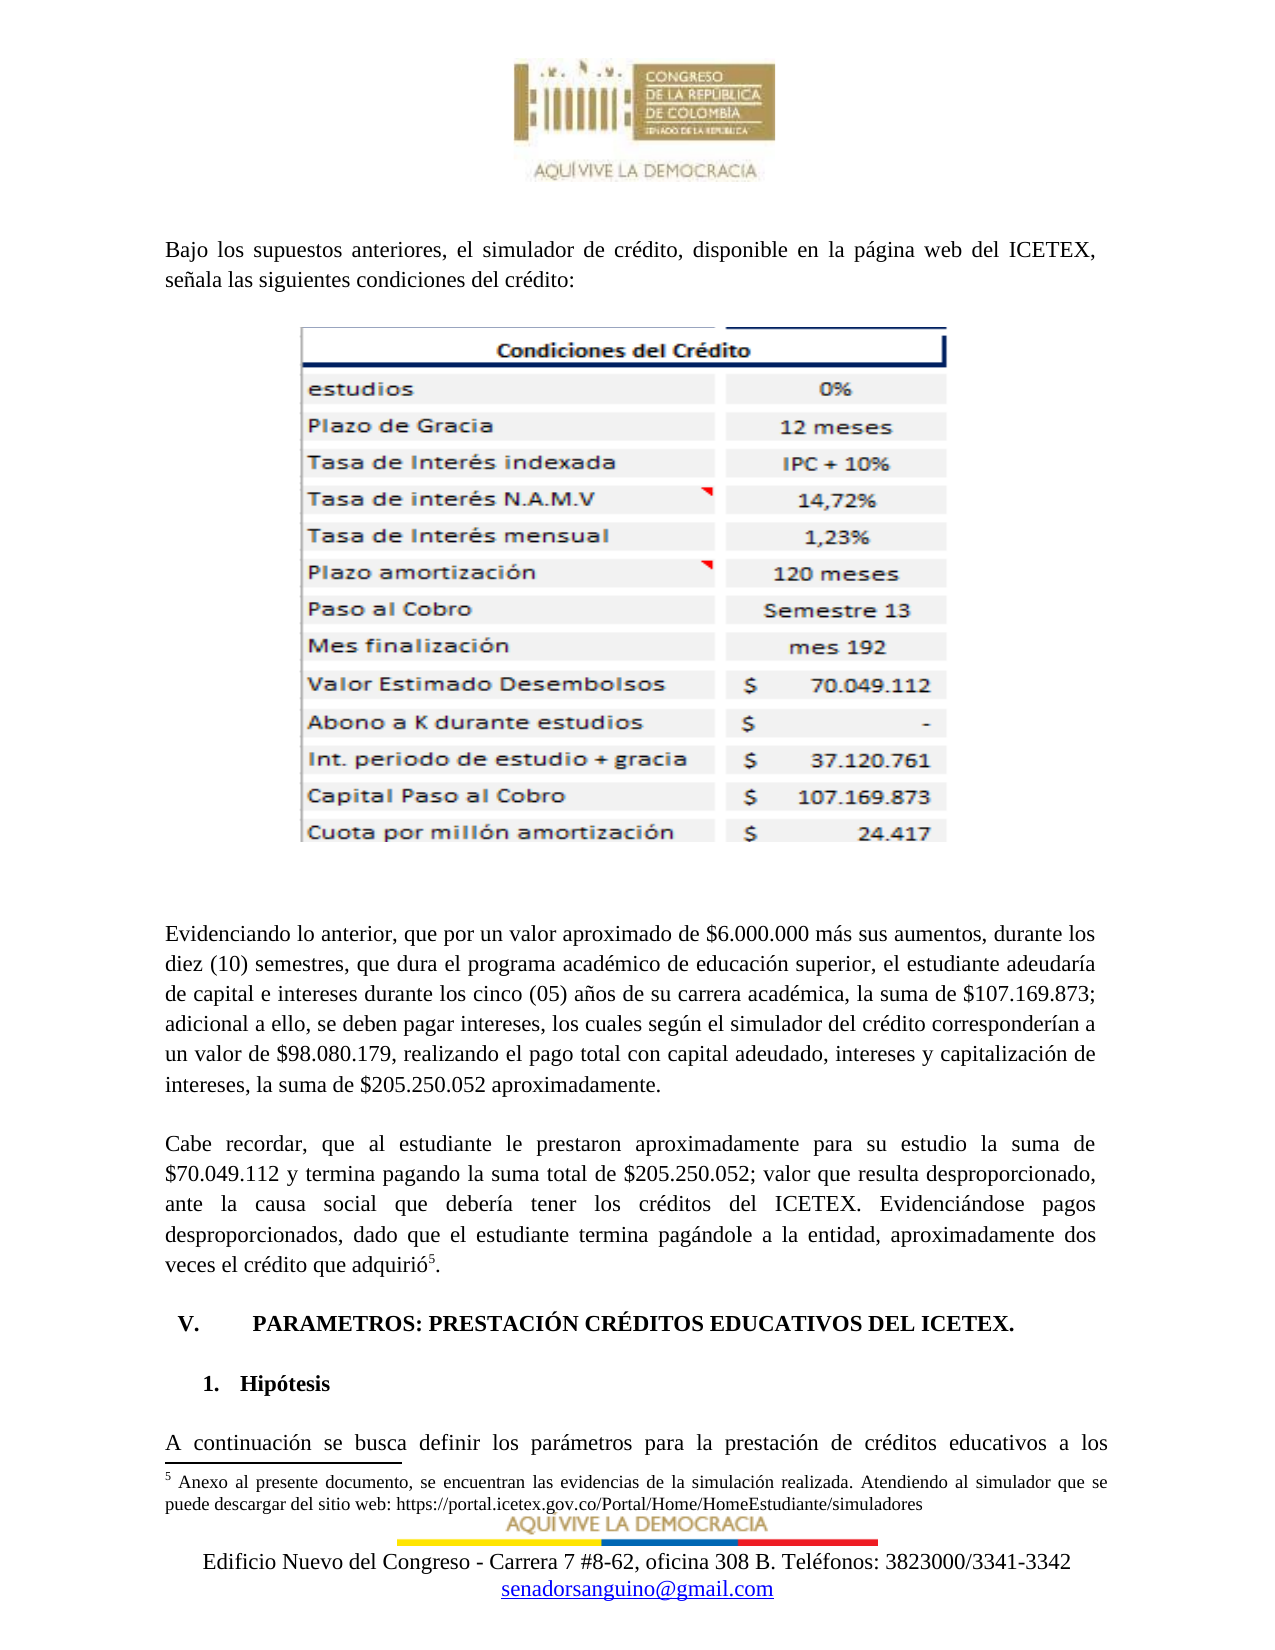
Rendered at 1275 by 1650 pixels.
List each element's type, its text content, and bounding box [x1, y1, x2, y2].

list Hipótesis [202, 1369, 1110, 1396]
picture [513, 58, 776, 182]
text Evidenciando lo anterior, que por un valor aproximado de $6.000.000 más sus aumentos, durante los diez (10) semestres, que dura el programa académico de educación superior, el estudiante adeudaría de capital e intereses durante los cinco (05) años de su carrera académica, la suma de $107.169.873; adicional a ello, se deben pagar intereses, los cuales según el simulador del crédito corresponderían a un valor de $98.080.179, realizando el pago total con capital adeudado, intereses y capitalización de intereses, la suma de $205.250.052 aproximadamente. [165, 919, 1098, 1097]
text Bajo los supuestos anteriores, el simulador de crédito, disponible en la página web del ICETEX, señala las siguientes condiciones del crédito: [165, 236, 1098, 293]
list PARAMETROS: PRESTACIÓN CRÉDITOS EDUCATIVOS DEL ICETEX. [177, 1310, 1098, 1337]
text Cabe recordar, que al estudiante le prestaron aproximadamente para su estudio la suma de $70.049.112 y termina pagando la suma total de $205.250.052; valor que resulta desproporcionado, ante la causa social que debería tener los créditos del ICETEX. Evidenciándose pagos desproporcionados, dado que el estudiante termina pagándole a la entidad, aproximadamente dos veces el crédito que adquirió. [165, 1130, 1098, 1277]
picture [299, 327, 951, 842]
picture [397, 1512, 878, 1546]
